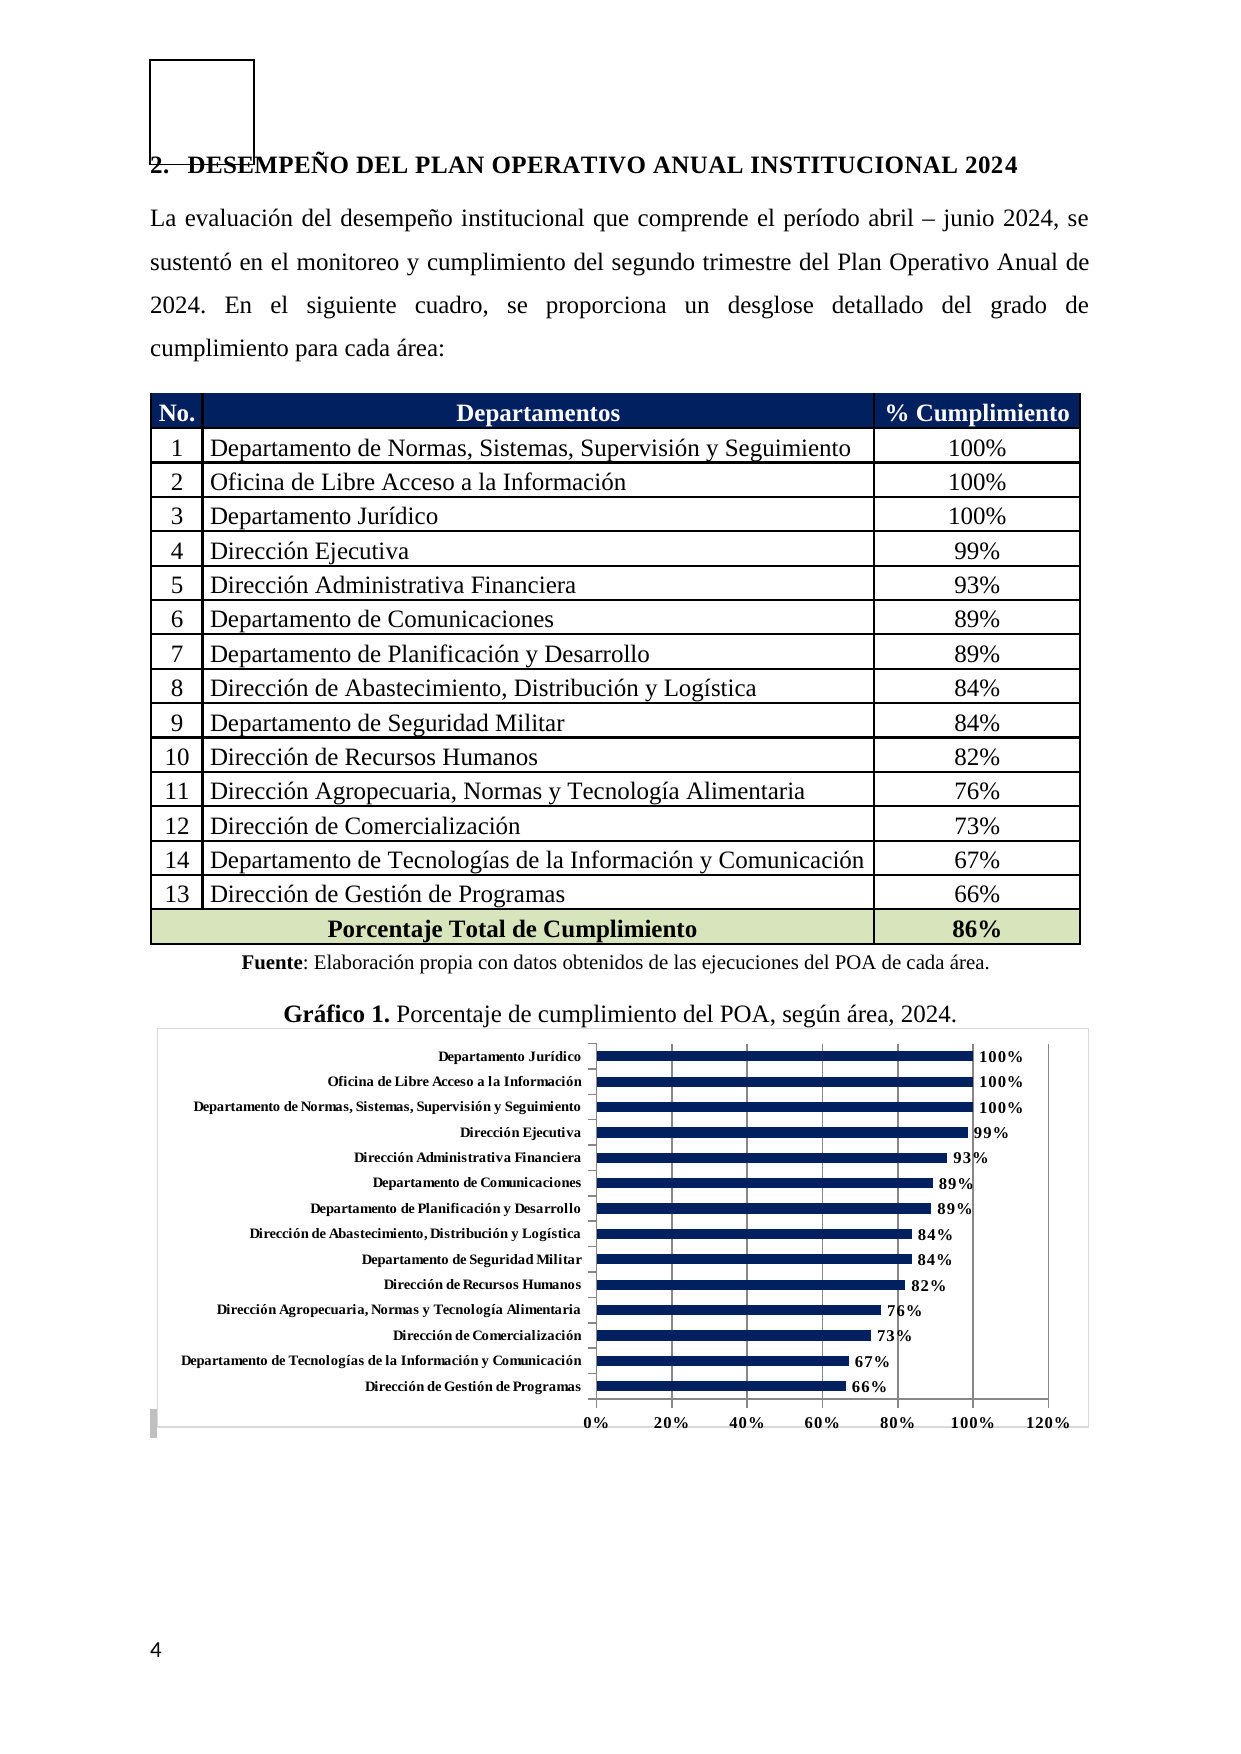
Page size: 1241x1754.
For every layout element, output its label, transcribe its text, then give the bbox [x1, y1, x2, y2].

table_cell 11 [152, 773, 201, 805]
table_cell Departamento de Seguridad Militar [204, 704, 873, 736]
table_cell 93% [875, 567, 1079, 599]
table_cell 66% [875, 876, 1079, 908]
table_cell 10 [152, 739, 201, 771]
table_cell 9 [152, 704, 201, 736]
table_cell Departamento de Tecnologías de la Información y Comunicación [204, 842, 873, 874]
table_cell 13 [152, 876, 201, 908]
table_header Departamentos [204, 393, 873, 427]
table_cell 12 [152, 807, 201, 839]
table_cell 73% [875, 807, 1079, 839]
table_cell Dirección de Comercialización [204, 807, 873, 839]
table_cell 100% [875, 498, 1079, 530]
table_header No. [152, 393, 201, 427]
table_cell Dirección de Gestión de Programas [204, 876, 873, 908]
text La evaluación del desempeño institucional que comprende el período abril – junio 2024, se sustentó en el monitoreo y cumplimiento del segundo trimestre del Plan Operativo Anual de 2024. En el siguiente cuadro, se proporciona un desglose detallado del grado de cumplimiento para cada área: [150, 203, 1090, 362]
table_cell 84% [875, 704, 1079, 736]
table_cell 2 [152, 464, 201, 496]
table_cell Departamento de Normas, Sistemas, Supervisión y Seguimiento [204, 429, 873, 461]
table_cell 76% [875, 773, 1079, 805]
list Desempeño del Plan Operativo Anual Institucional 2024 [150, 150, 1090, 179]
table_cell Dirección de Recursos Humanos [204, 739, 873, 771]
table_cell 99% [875, 532, 1079, 564]
table_cell 89% [875, 601, 1079, 633]
table_cell Dirección Ejecutiva [204, 532, 873, 564]
table_cell Porcentaje Total de Cumplimiento [152, 910, 873, 943]
table_cell 84% [875, 670, 1079, 702]
table_cell Departamento de Comunicaciones [204, 601, 873, 633]
table_cell Departamento Jurídico [204, 498, 873, 530]
table_cell 6 [152, 601, 201, 633]
table_cell 86% [875, 910, 1079, 943]
table_cell 14 [152, 842, 201, 874]
table_cell 8 [152, 670, 201, 702]
table_cell 100% [875, 429, 1079, 461]
table_cell 67% [875, 842, 1079, 874]
table_cell Dirección de Abastecimiento, Distribución y Logística [204, 670, 873, 702]
table_cell 82% [875, 739, 1079, 771]
table_cell Oficina de Libre Acceso a la Información [204, 464, 873, 496]
text Gráfico 1. Porcentaje de cumplimiento del POA, según área, 2024. [150, 999, 1090, 1028]
table_cell 100% [875, 464, 1079, 496]
table_cell 1 [152, 429, 201, 461]
table_cell 89% [875, 635, 1079, 668]
table_cell 3 [152, 498, 201, 530]
table_cell Dirección Administrativa Financiera [204, 567, 873, 599]
table_cell Departamento de Planificación y Desarrollo [204, 635, 873, 668]
table_header % Cumplimiento [875, 393, 1079, 427]
table_cell 4 [152, 532, 201, 564]
table_cell 7 [152, 635, 201, 668]
table_cell Fuente: Elaboración propia con datos obtenidos de las ejecuciones del POA de cada área. [151, 945, 1080, 974]
table_cell 5 [152, 567, 201, 599]
table_cell Dirección Agropecuaria, Normas y Tecnología Alimentaria [204, 773, 873, 805]
